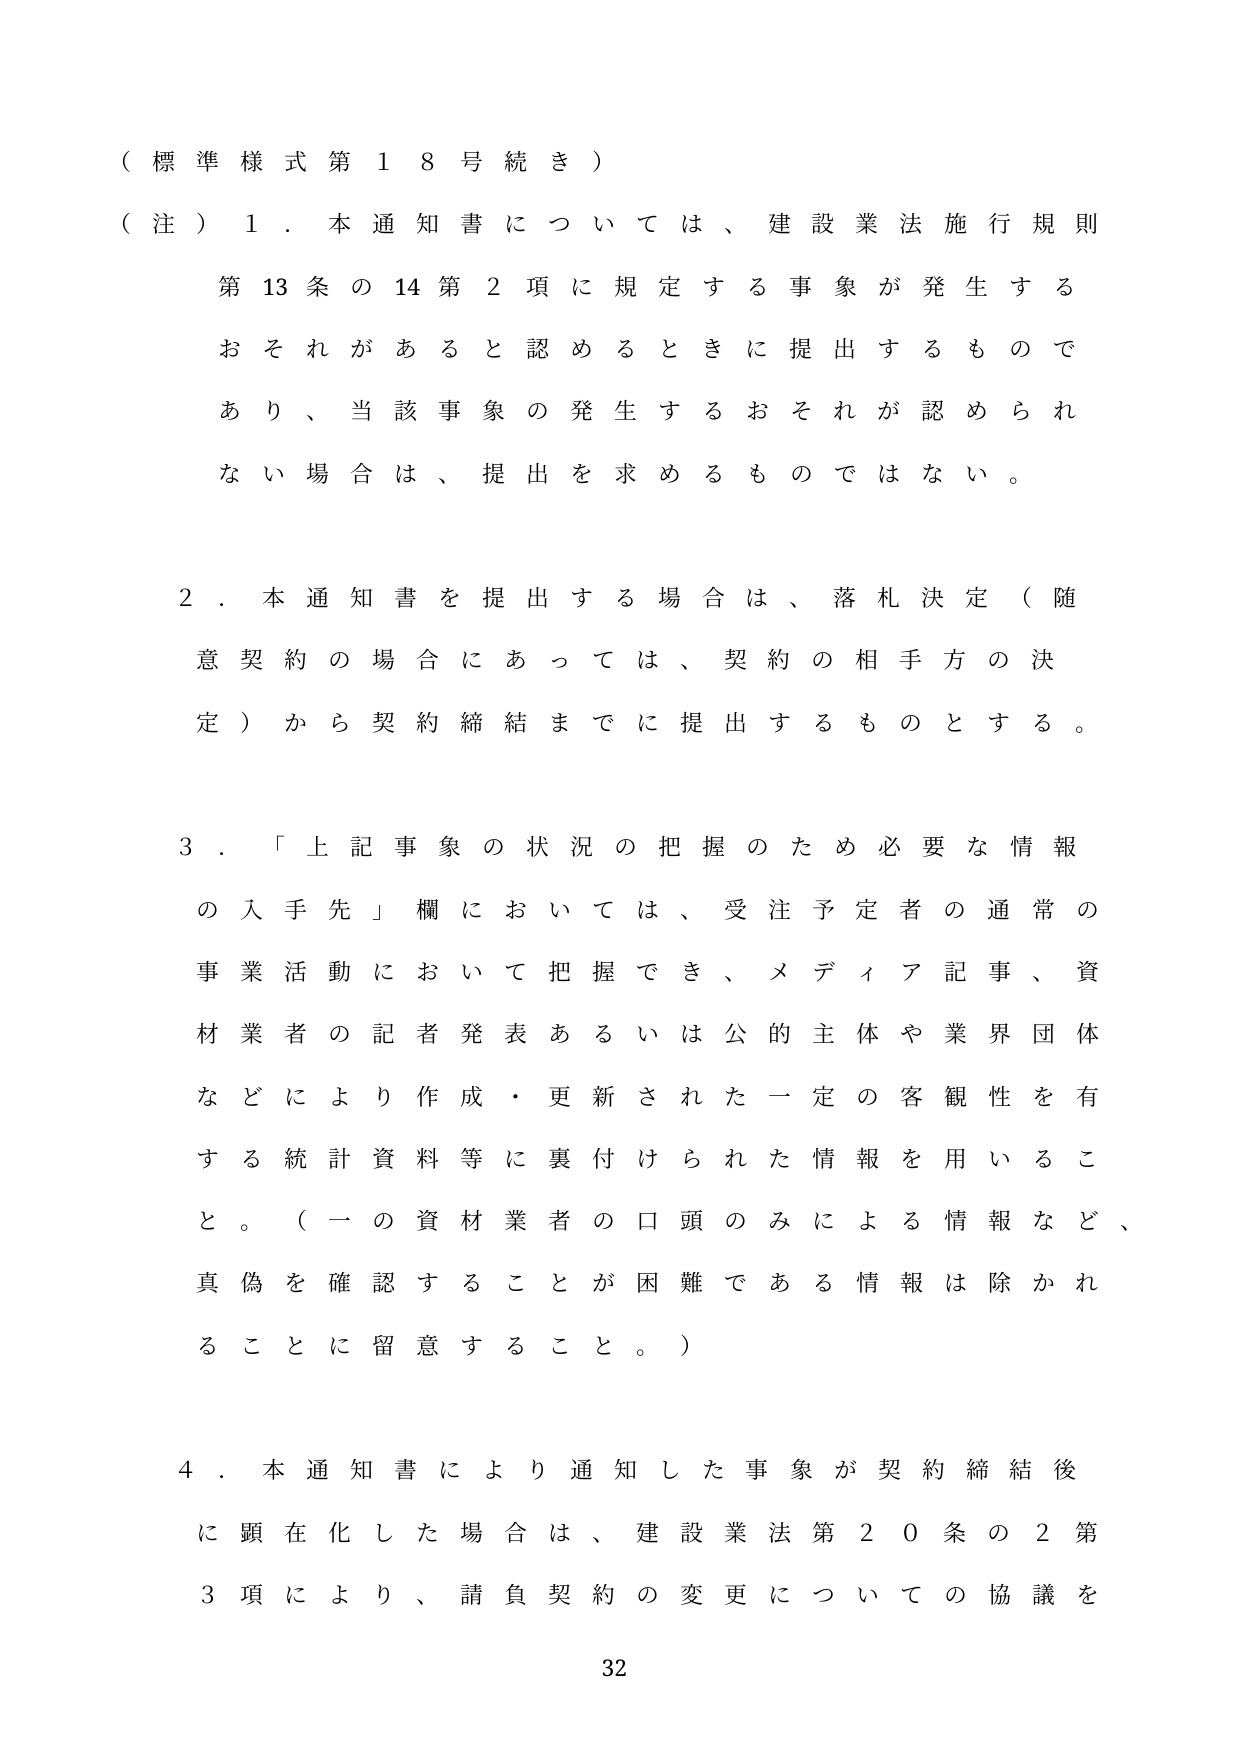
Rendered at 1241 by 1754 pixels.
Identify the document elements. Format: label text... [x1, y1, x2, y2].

text ２．本通知書を提出する場合は、落札決定（随意契約の場合にあっては、契約の相手方の決定）から契約締結までに提出するものとする。 [174, 566, 1120, 752]
text （標準様式第１８号続き） [109, 129, 1120, 192]
text （注）１．本通知書については、建設業法施行規則第13条の14第２項に規定する事象が発生するおそれがあると認めるときに提出するものであり、当該事象の発生するおそれが認められない場合は、提出を求めるものではない。 [109, 192, 1120, 503]
text ３．「上記事象の状況の把握のため必要な情報の入手先」欄においては、受注予定者の通常の事業活動において把握でき、メディア記事、資材業者の記者発表あるいは公的主体や業界団体などにより作成・更新された一定の客観性を有する統計資料等に裏付けられた情報を用いること。（一の資材業者の口頭のみによる情報など、真偽を確認することが困難である情報は除かれることに留意すること。） [174, 815, 1120, 1375]
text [174, 1438, 1120, 1624]
